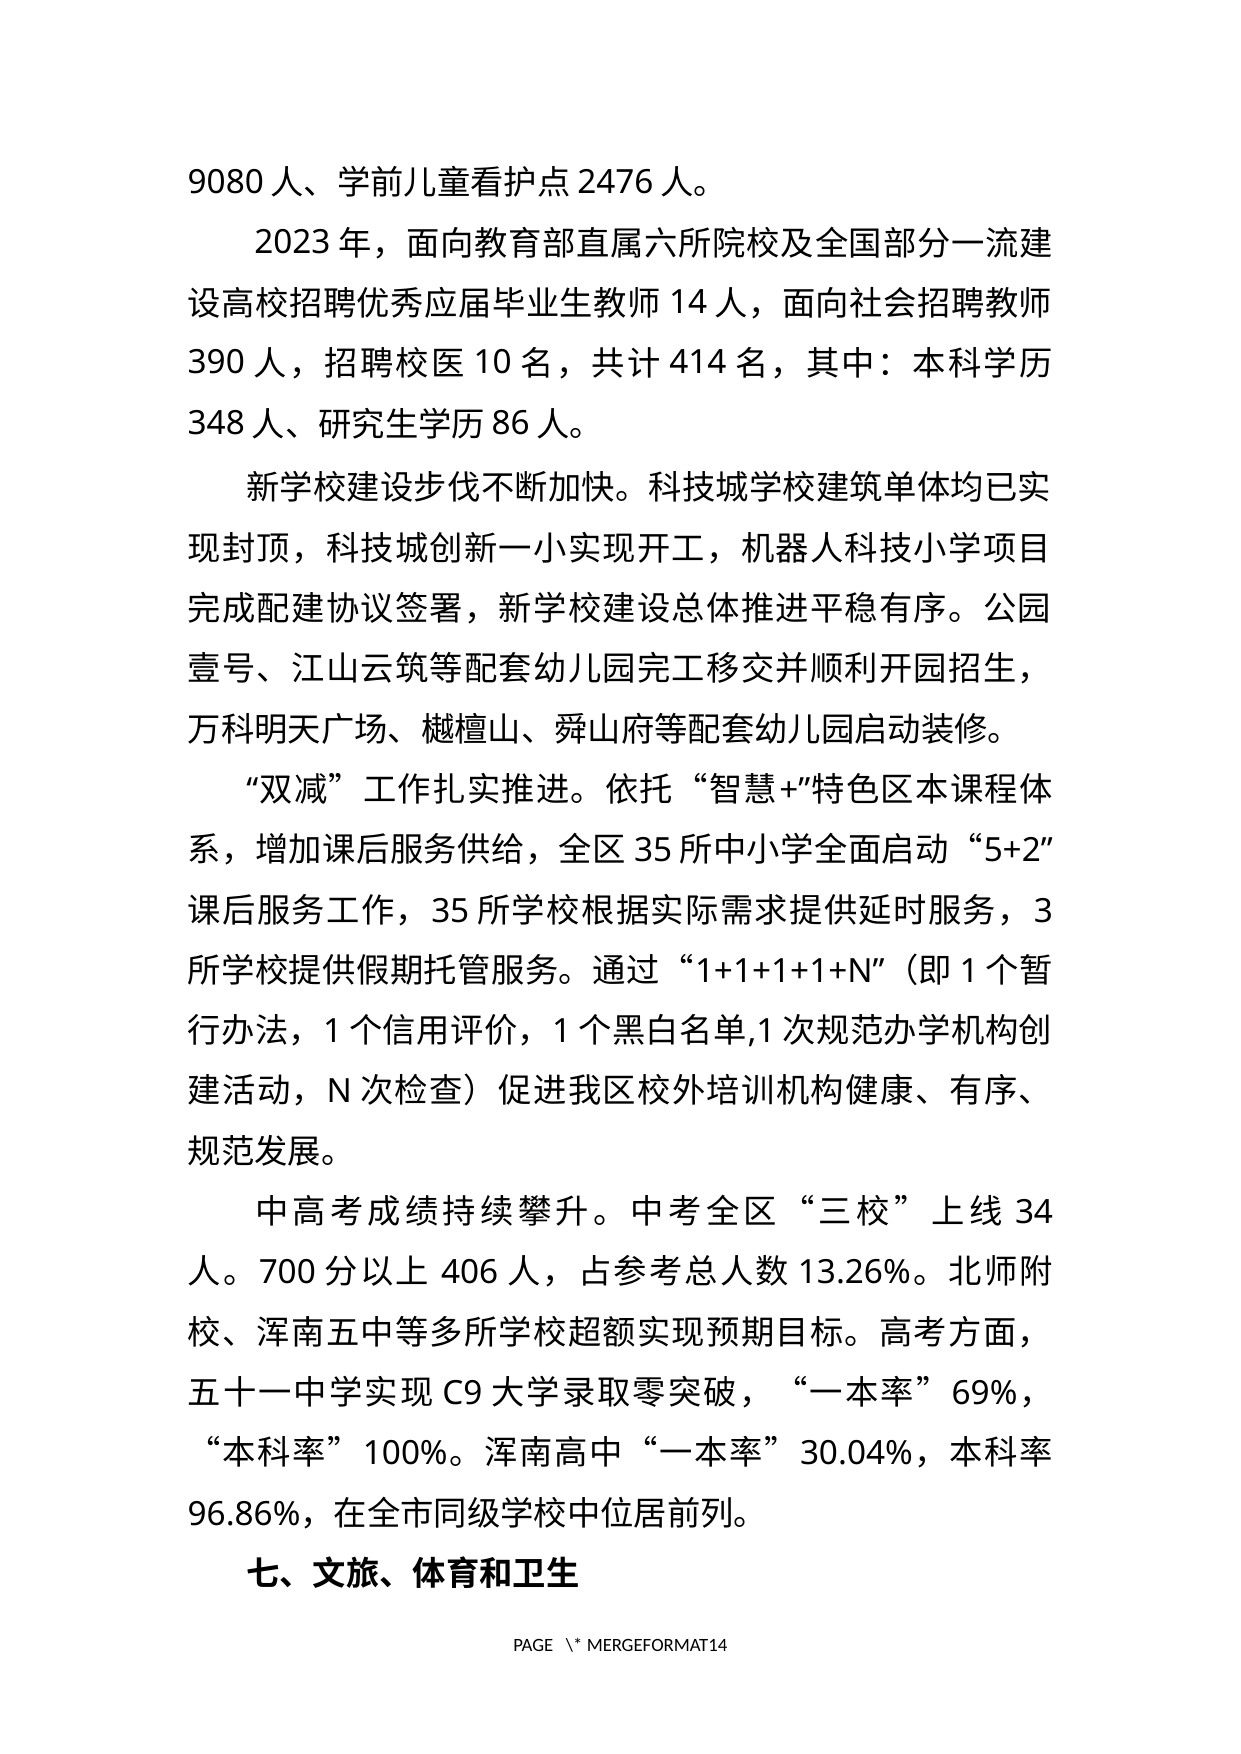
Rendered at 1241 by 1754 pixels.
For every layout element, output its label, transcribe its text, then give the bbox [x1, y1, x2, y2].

text 新学校建设步伐不断加快。科技城学校建筑单体均已实现封顶，科技城创新一小实现开工，机器人科技小学项目完成配建协议签署，新学校建设总体推进平稳有序。公园壹号、江山云筑等配套幼儿园完工移交并顺利开园招生，万科明天广场、樾檀山、舜山府等配套幼儿园启动装修。 [187, 452, 1053, 753]
text 2023年，面向教育部直属六所院校及全国部分一流建设高校招聘优秀应届毕业生教师14人，面向社会招聘教师390人，招聘校医10名，共计414名，其中：本科学历348人、研究生学历86人。 [187, 210, 1053, 452]
text 七、文旅、体育和卫生 [187, 1537, 1053, 1597]
text “双减”工作扎实推进。依托“智慧+”特色区本课程体系，增加课后服务供给，全区35所中小学全面启动“5+2”课后服务工作，35所学校根据实际需求提供延时服务，3所学校提供假期托管服务。通过“1+1+1+1+N”（即1个暂行办法，1个信用评价，1个黑白名单,1次规范办学机构创建活动，N次检查）促进我区校外培训机构健康、有序、规范发展。 [187, 753, 1053, 1175]
text 中高考成绩持续攀升。中考全区“三校”上线34人。700分以上 406人，占参考总人数13.26%。北师附校、浑南五中等多所学校超额实现预期目标。高考方面，五十一中学实现C9大学录取零突破，“一本率”69%，“本科率”100%。浑南高中“一本率”30.04%，本科率96.86%，在全市同级学校中位居前列。 [187, 1175, 1053, 1537]
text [187, 150, 1053, 210]
